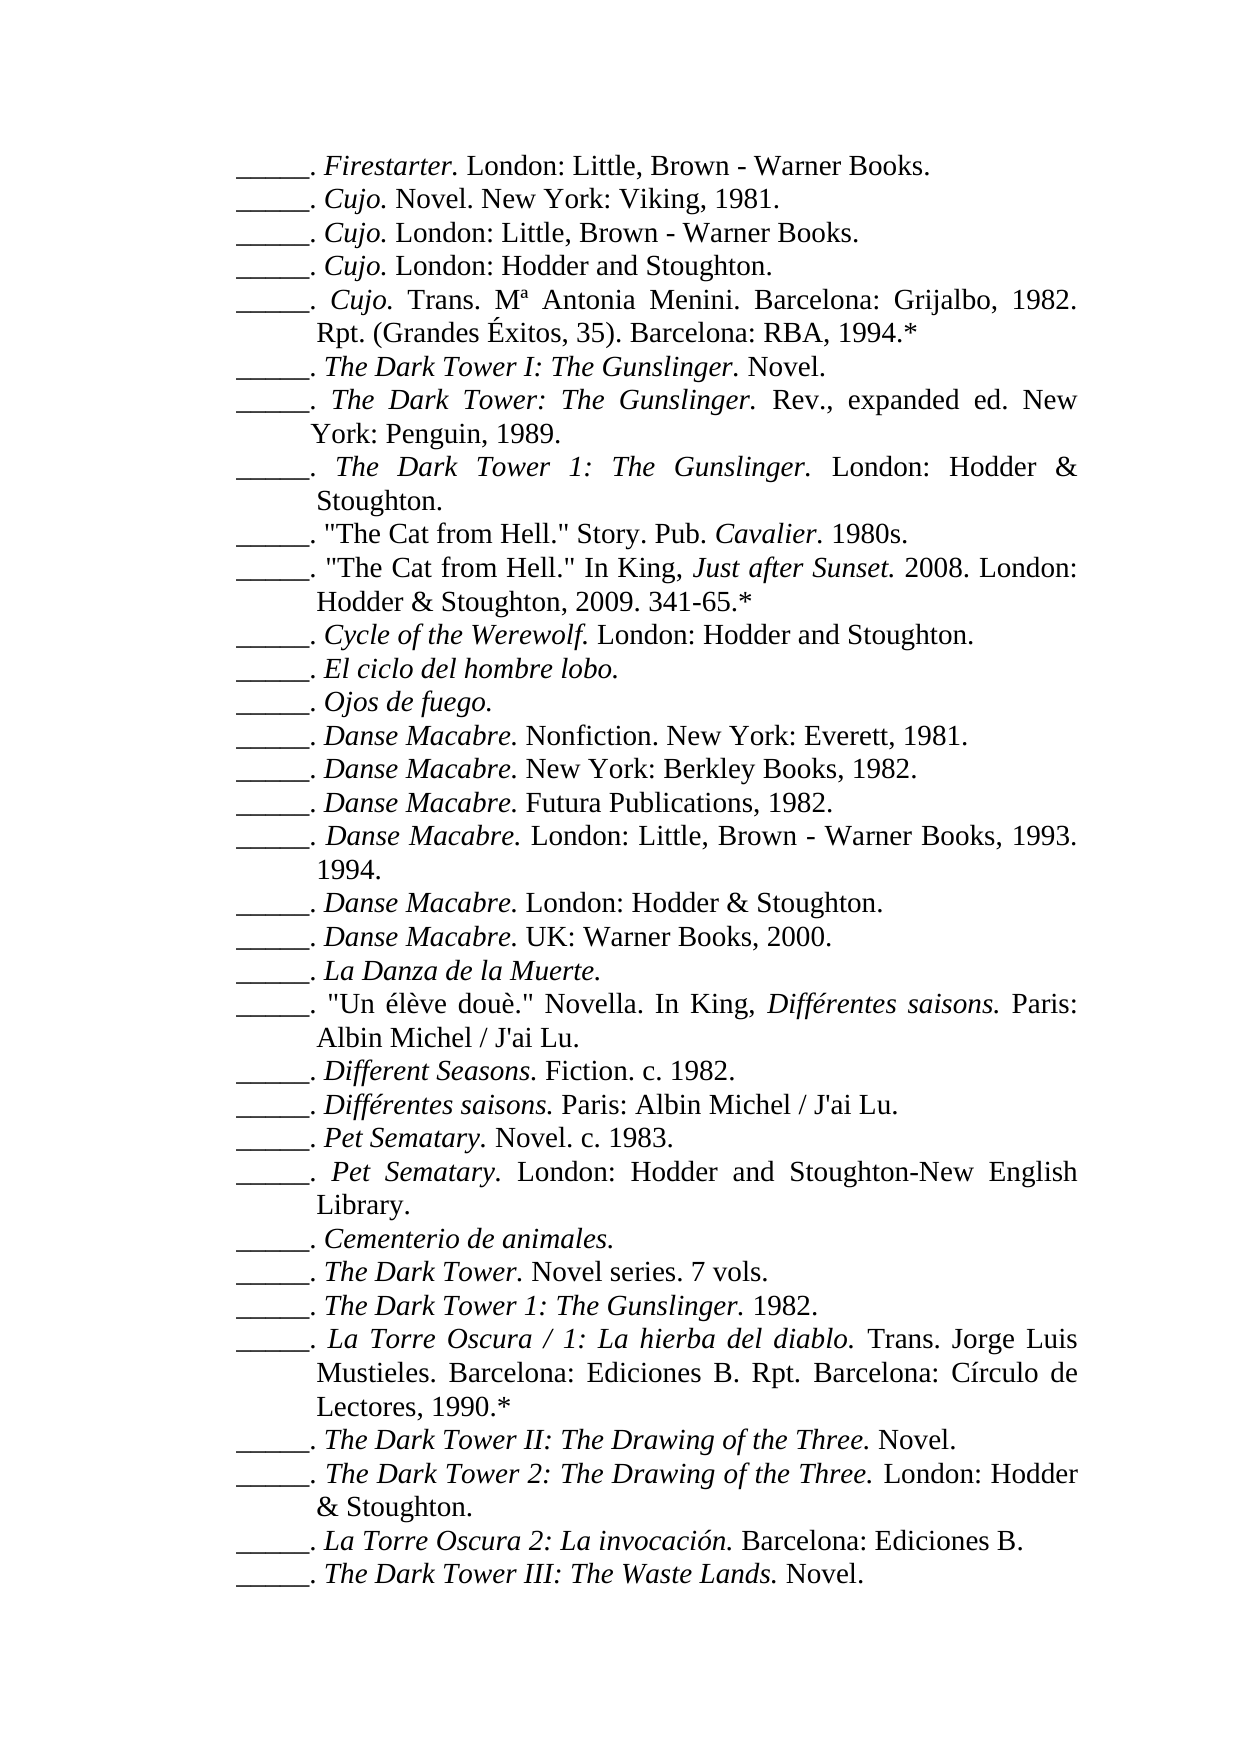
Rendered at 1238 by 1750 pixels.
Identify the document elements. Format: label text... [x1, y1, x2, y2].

text _____. El ciclo del hombre lobo. [236, 651, 1078, 684]
text _____. Different Seasons. Fiction. c. 1982. [236, 1053, 1078, 1087]
text _____. Cujo. London: Little, Brown - Warner Books. [236, 215, 1078, 248]
text _____. Danse Macabre. Nonfiction. New York: Everett, 1981. [236, 718, 1078, 751]
text _____. Ojos de fuego. [236, 684, 1078, 718]
text _____. The Dark Tower. Novel series. 7 vols. [236, 1254, 1078, 1288]
text _____. Pet Sematary. London: Hodder and Stoughton-New English Library. [236, 1154, 1078, 1221]
text _____. Cycle of the Werewolf. London: Hodder and Stoughton. [236, 617, 1078, 651]
text _____. Firestarter. London: Little, Brown - Warner Books. [236, 148, 1078, 181]
text _____. "Un élève douè." Novella. In King, Différentes saisons. Paris: Albin Michel / J'ai Lu. [236, 986, 1078, 1053]
text _____. Danse Macabre. Futura Publications, 1982. [236, 785, 1078, 818]
text _____. Cujo. Novel. New York: Viking, 1981. [236, 181, 1078, 215]
text _____. Danse Macabre. New York: Berkley Books, 1982. [236, 751, 1078, 785]
text _____. The Dark Tower II: The Drawing of the Three. Novel. [236, 1422, 1078, 1456]
text _____. Pet Sematary. Novel. c. 1983. [236, 1120, 1078, 1154]
text _____. The Dark Tower: The Gunslinger. Rev., expanded ed. New York: Penguin, 1989. [236, 382, 1078, 449]
text _____. "The Cat from Hell." Story. Pub. Cavalier. 1980s. [236, 517, 1078, 550]
text _____. La Danza de la Muerte. [236, 953, 1078, 986]
text _____. Danse Macabre. UK: Warner Books, 2000. [236, 919, 1078, 953]
text _____. The Dark Tower I: The Gunslinger. Novel. [236, 349, 1078, 382]
text _____. The Dark Tower 1: The Gunslinger. London: Hodder & Stoughton. [236, 449, 1078, 517]
text _____. Danse Macabre. London: Little, Brown - Warner Books, 1993. 1994. [236, 818, 1078, 886]
text _____. Différentes saisons. Paris: Albin Michel / J'ai Lu. [236, 1087, 1078, 1120]
text _____. Cujo. Trans. Mª Antonia Menini. Barcelona: Grijalbo, 1982. Rpt. (Grandes Éxitos, 35). Barcelona: RBA, 1994.* [236, 282, 1078, 349]
text _____. Danse Macabre. London: Hodder & Stoughton. [236, 886, 1078, 919]
text _____. The Dark Tower III: The Waste Lands. Novel. [236, 1556, 1078, 1590]
text _____. Cujo. London: Hodder and Stoughton. [236, 248, 1078, 282]
text _____. The Dark Tower 1: The Gunslinger. 1982. [236, 1288, 1078, 1322]
text _____. "The Cat from Hell." In King, Just after Sunset. 2008. London: Hodder & Stoughton, 2009. 341-65.* [236, 550, 1078, 617]
text _____. La Torre Oscura 2: La invocación. Barcelona: Ediciones B. [236, 1523, 1078, 1556]
text _____. La Torre Oscura / 1: La hierba del diablo. Trans. Jorge Luis Mustieles. Barcelona: Ediciones B. Rpt. Barcelona: Círculo de Lectores, 1990.* [236, 1322, 1078, 1422]
text _____. Cementerio de animales. [236, 1221, 1078, 1254]
text _____. The Dark Tower 2: The Drawing of the Three. London: Hodder & Stoughton. [236, 1456, 1078, 1523]
